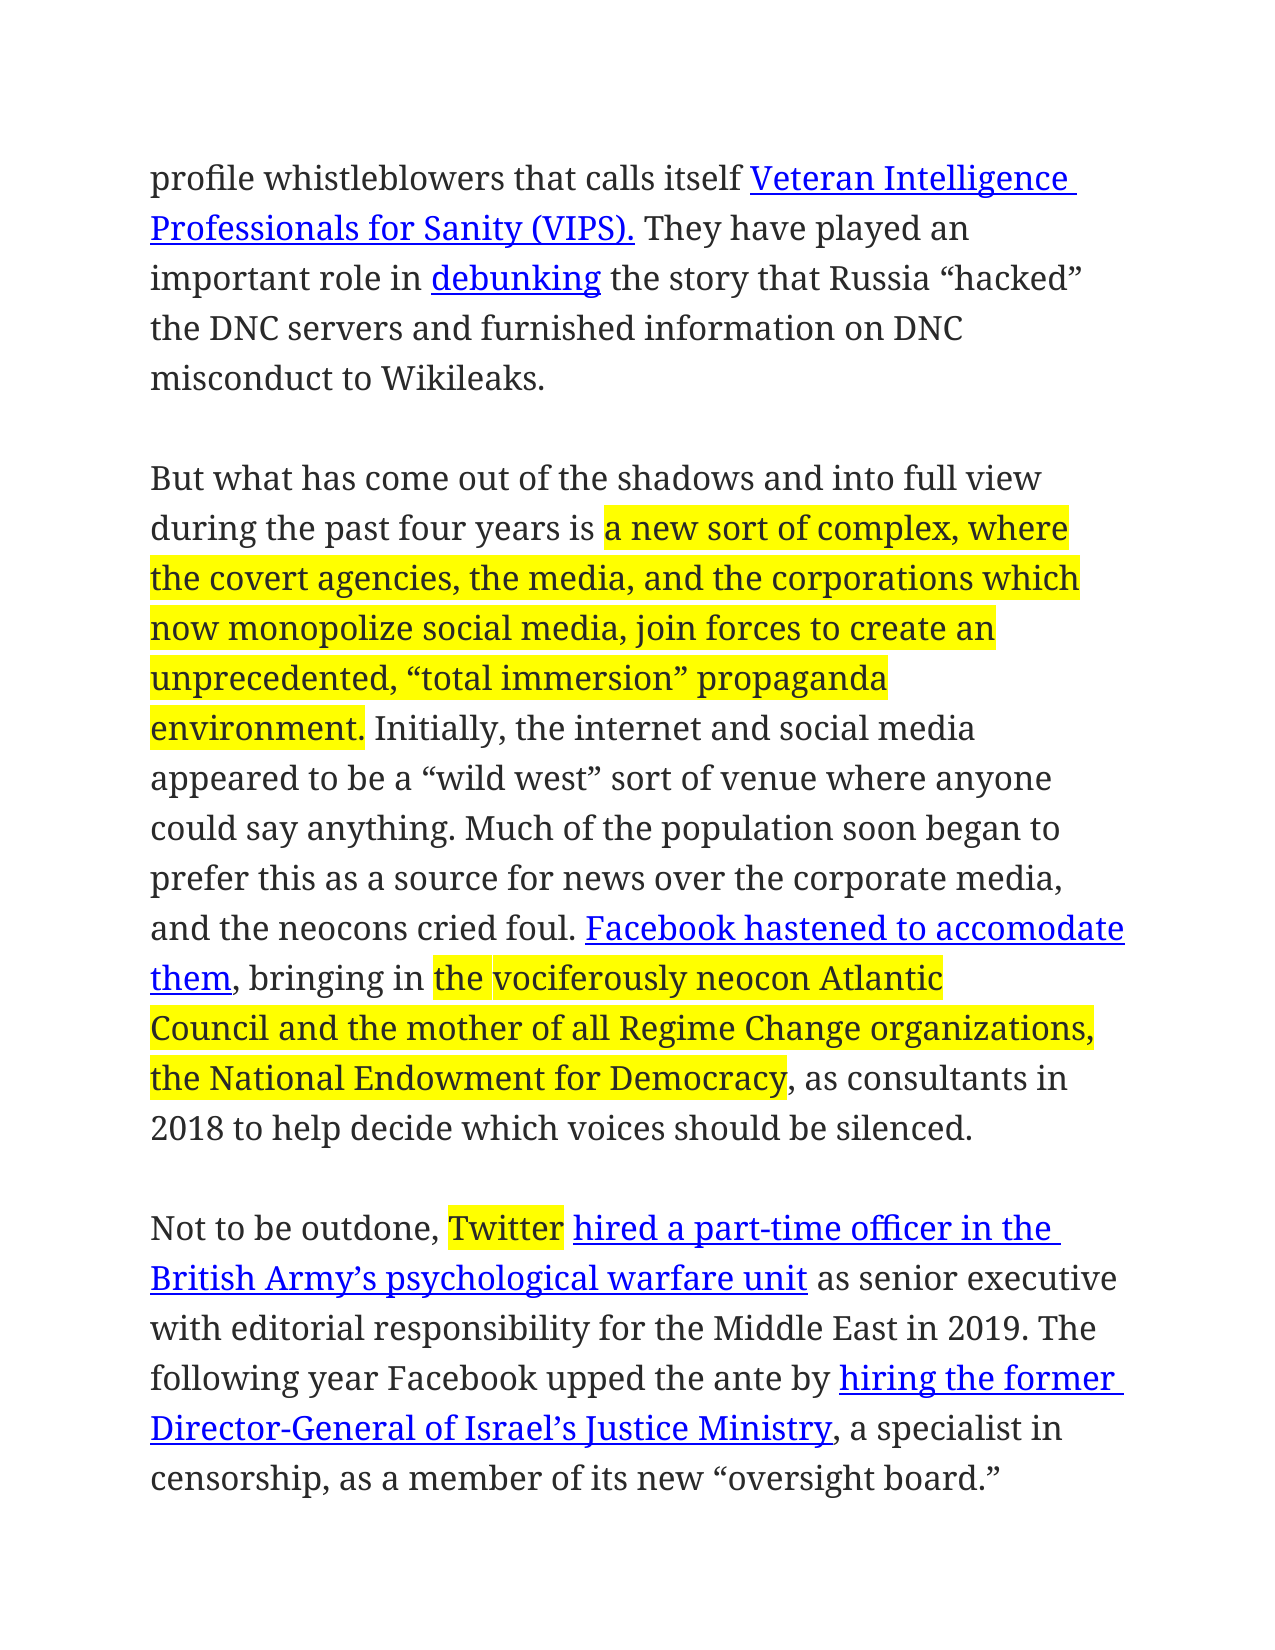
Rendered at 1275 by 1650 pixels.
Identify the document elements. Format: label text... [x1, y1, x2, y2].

text Not to be outdone, Twitter hired a part-time officer in the British Army’s psychological warfare unit as senior executive with editorial responsibility for the Middle East in 2019. The following year Facebook upped the ante by hiring the former Director-General of Israel’s Justice Ministry, a specialist in censorship, as a member of its new “oversight board.” [150, 1200, 1125, 1500]
text But what has come out of the shadows and into full view during the past four years is a new sort of complex, where the covert agencies, the media, and the corporations which now monopolize social media, join forces to create an unprecedented, “total immersion” propaganda environment. Initially, the internet and social media appeared to be a “wild west” sort of venue where anyone could say anything. Much of the population soon began to prefer this as a source for news over the corporate media, and the neocons cried foul. Facebook hastened to accomodate them, bringing in the vociferously neocon Atlantic Council and the mother of all Regime Change organizations, the National Endowment for Democracy, as consultants in 2018 to help decide which voices should be silenced. [150, 450, 1125, 1150]
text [150, 150, 1125, 400]
